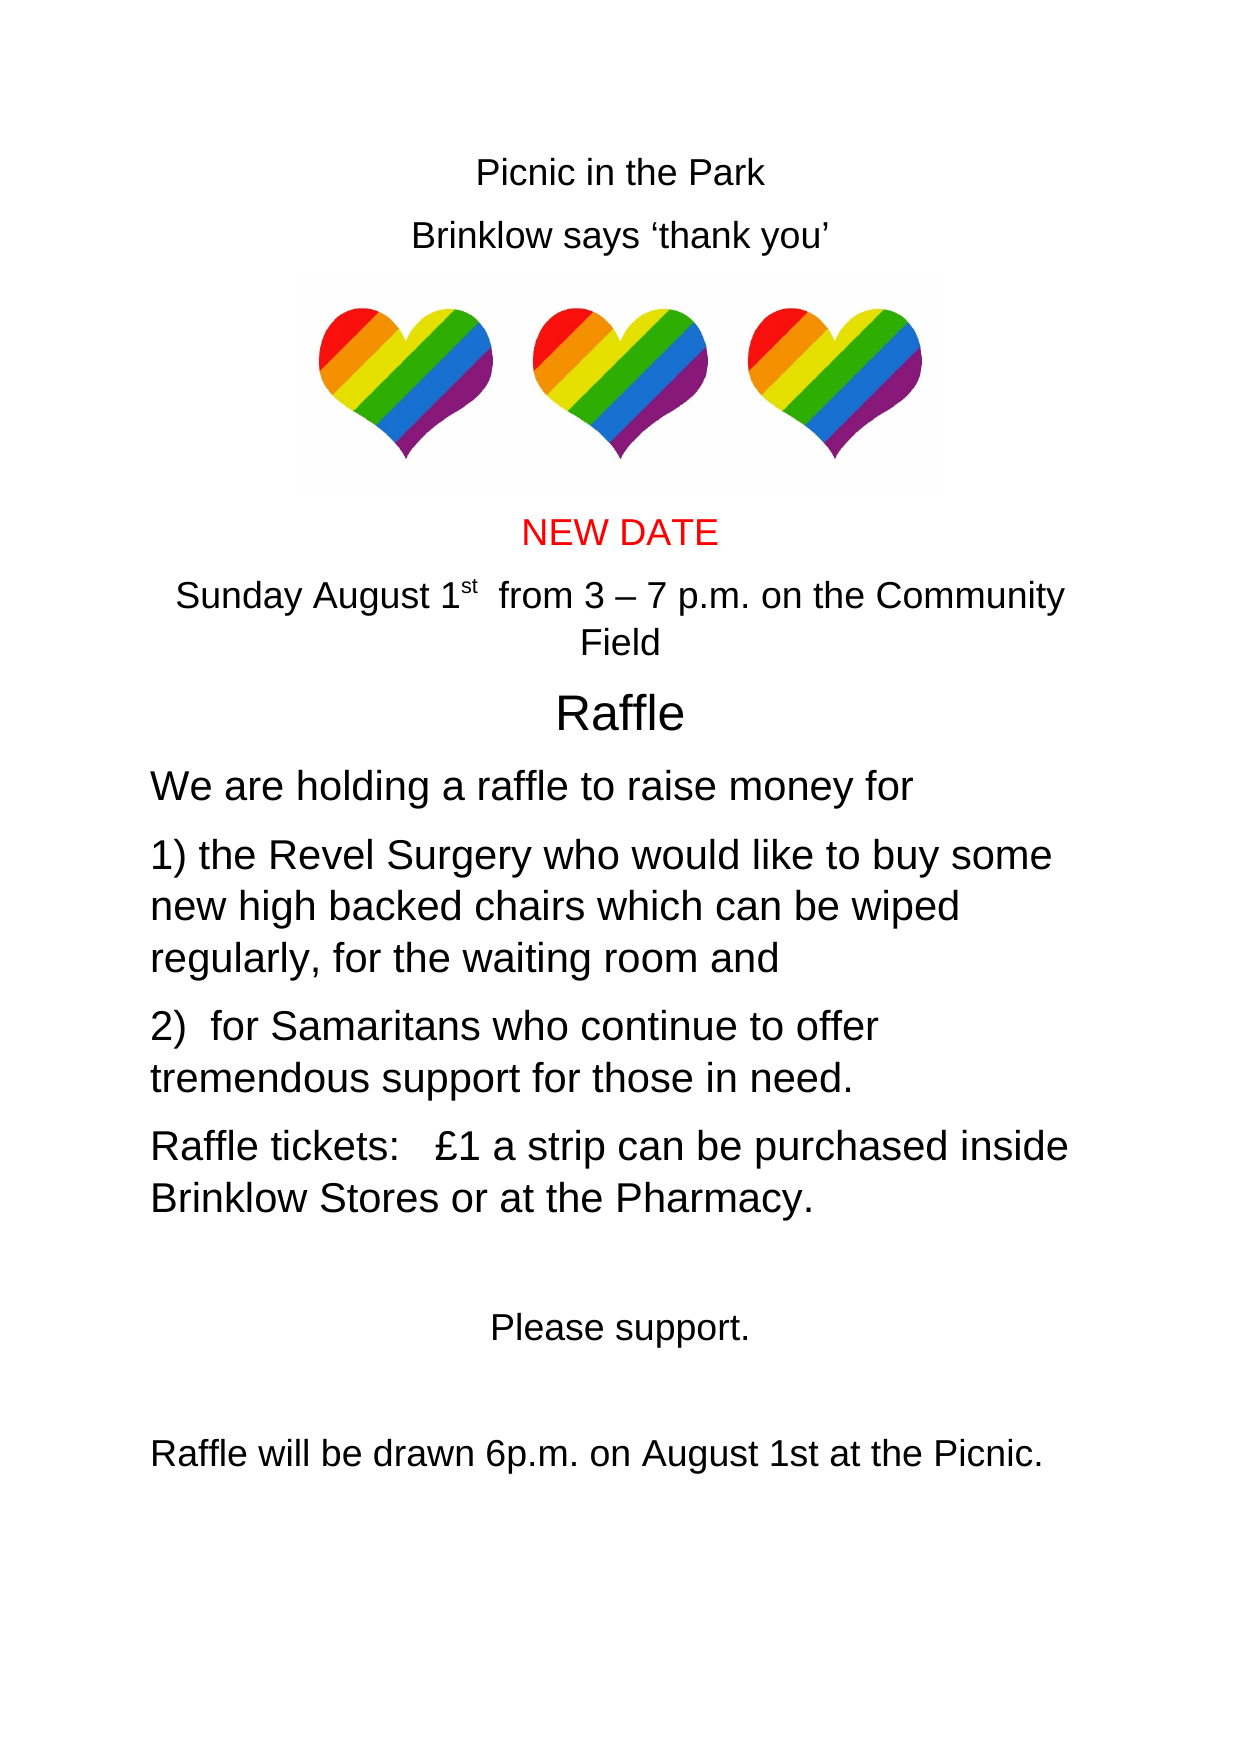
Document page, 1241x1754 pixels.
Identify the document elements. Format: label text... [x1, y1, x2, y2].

text Raffle [150, 683, 1090, 740]
text Picnic in the Park [150, 150, 1090, 193]
text NEW DATE [150, 510, 1090, 553]
picture [298, 276, 942, 491]
text 1) the Revel Surgery who would like to buy some new high backed chairs which can be wiped regularly, for the waiting room and [150, 830, 1090, 981]
text Raffle will be drawn 6p.m. on August 1st at the Picnic. [150, 1431, 1090, 1474]
text Brinklow says ‘thank you’ [150, 213, 1090, 256]
text 2) for Samaritans who continue to offer tremendous support for those in need. [150, 1002, 1090, 1101]
text Raffle tickets: £1 a strip can be purchased inside Brinklow Stores or at the Pharmacy. [150, 1122, 1090, 1221]
text Sunday August 1st from 3 – 7 p.m. on the Community Field [150, 573, 1090, 663]
text We are holding a raffle to raise money for [150, 762, 1090, 809]
text Please support. [150, 1305, 1090, 1348]
